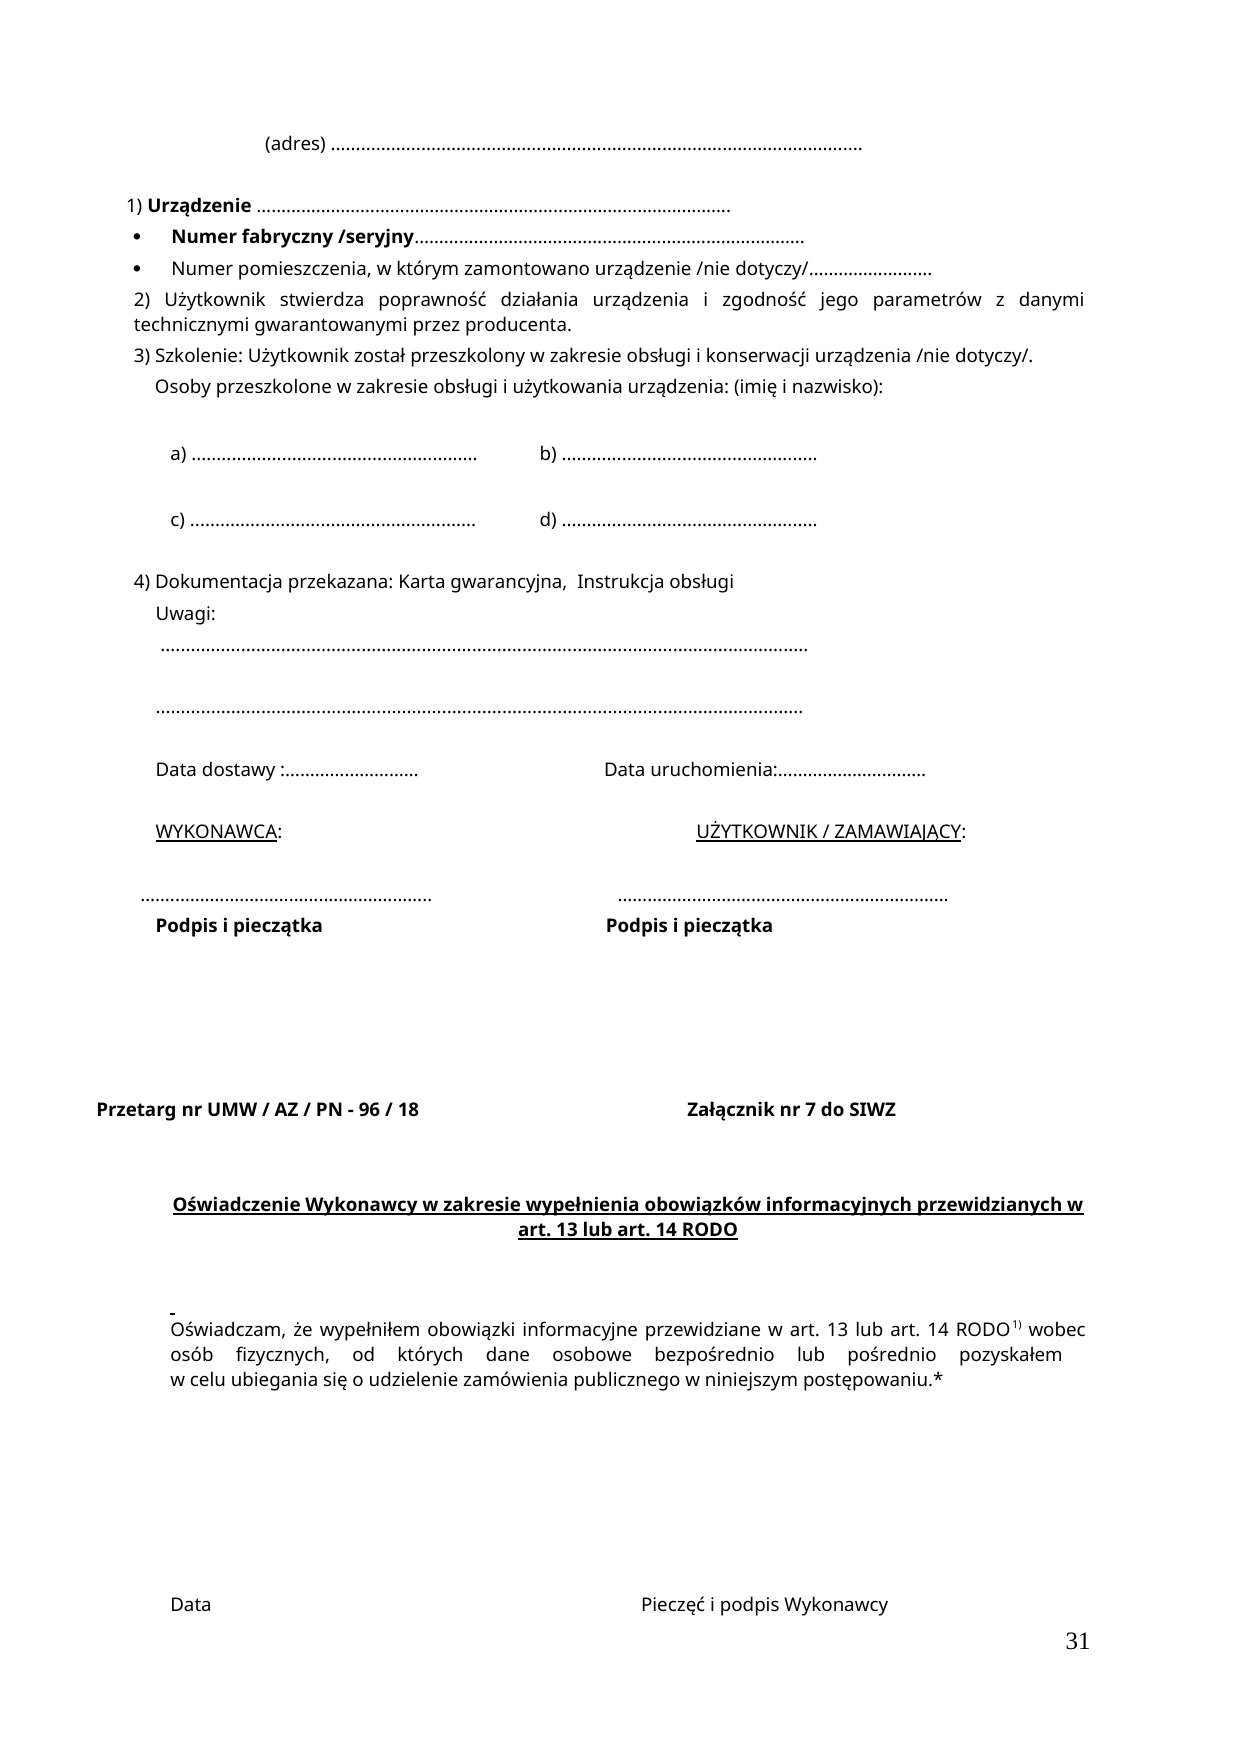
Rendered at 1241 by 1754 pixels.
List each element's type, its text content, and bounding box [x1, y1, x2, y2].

subtitle Przetarg nr UMW / AZ / PN - 96 / 18 Załącznik nr 7 do SIWZ [96, 1097, 1102, 1122]
text 2) Użytkownik stwierdza poprawność działania urządzenia i zgodność jego parametrów z danymi technicznymi gwarantowanymi przez producenta. [134, 286, 1086, 336]
text 3) Szkolenie: Użytkownik został przeszkolony w zakresie obsługi i konserwacji urządzenia /nie dotyczy/. [134, 342, 1086, 367]
text ................................................................................................................................. [155, 631, 1090, 656]
text Data Pieczęć i podpis Wykonawcy [170, 1592, 1086, 1617]
text c) ......................................................... d) ................................................... [155, 506, 1090, 531]
text a) ......................................................... b) ................................................... [155, 440, 1090, 465]
text ................................................................................................................................. [155, 694, 1090, 719]
text WYKONAWCA: UŻYTKOWNIK / ZAMAWIAJĄCY: [96, 819, 1090, 844]
text ……..………….……………………………….. …………………………………………………….…… [96, 881, 1090, 906]
text 4) Dokumentacja przekazana: Karta gwarancyjna, Instrukcja obsługi [134, 569, 1090, 594]
text Oświadczam, że wypełniłem obowiązki informacyjne przewidziane w art. 13 lub art. 14 RODO1) wobec osób fizycznych, od których dane osobowe bezpośrednio lub pośrednio pozyskałem w celu ubiegania się o udzielenie zamówienia publicznego w niniejszym postępowaniu.* [170, 1317, 1086, 1392]
text (adres) .......................................................................................................... [96, 130, 1086, 155]
text Osoby przeszkolone w zakresie obsługi i użytkowania urządzenia: (imię i nazwisko): [96, 374, 1090, 399]
list Numer fabryczny /seryjny……………………………..…………………………………….. [134, 224, 1086, 249]
text Uwagi: [155, 600, 1090, 625]
list Numer pomieszczenia, w którym zamontowano urządzenie /nie dotyczy/……………………. [134, 255, 1086, 280]
text Podpis i pieczątka Podpis i pieczątka [155, 912, 1090, 937]
text Oświadczenie Wykonawcy w zakresie wypełnienia obowiązków informacyjnych przewidzianych w art. 13 lub art. 14 RODO [170, 1192, 1086, 1242]
text 1) Urządzenie ……………………………………………………..……………………………. [126, 192, 1086, 217]
text Data dostawy :……………………… Data uruchomienia:………………………… [155, 756, 1090, 781]
